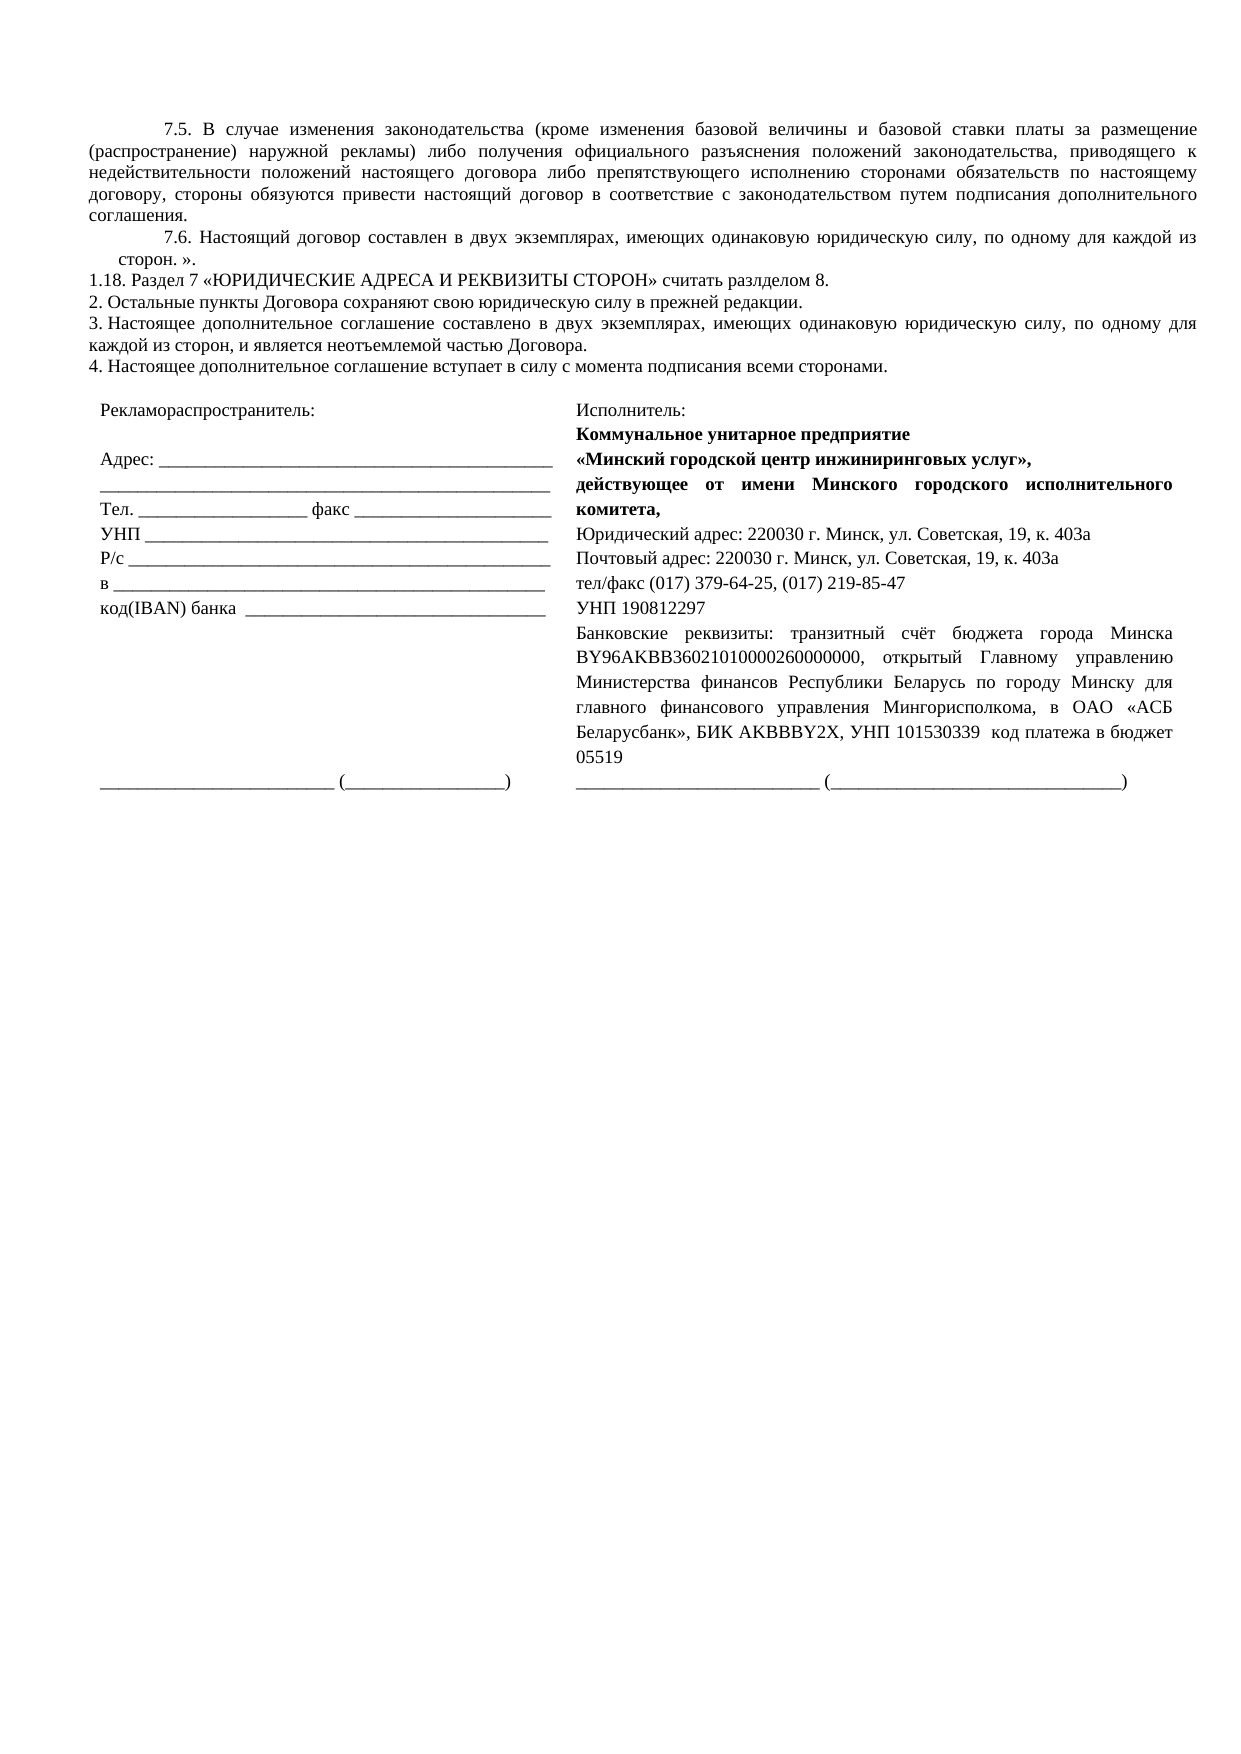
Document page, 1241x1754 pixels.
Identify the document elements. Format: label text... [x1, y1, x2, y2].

text 3. Настоящее дополнительное соглашение составлено в двух экземплярах, имеющих одинаковую юридическую силу, по одному для каждой из сторон, и является неотъемлемой частью Договора. [89, 312, 1199, 355]
table_header Рекламораспространитель: Адрес: __________________________________________ ________________________________________________ Тел. __________________ факс _____________________ УНП ___________________________________________ Р/с _____________________________________________ в ______________________________________________ код(IBAN) банка ________________________________ _________________________ (_________________) [89, 399, 564, 845]
table_header Исполнитель: Коммунальное унитарное предприятие «Минский городской центр инжиниринговых услуг», действующее от имени Минского городского исполнительного комитета, Юридический адрес: 220030 г. Минск, ул. Советская, 19, к. 403а Почтовый адрес: 220030 г. Минск, ул. Советская, 19, к. 403а тел/факс (017) 379-64-25, (017) 219-85-47 УНП 190812297 Банковские реквизиты: транзитный счёт бюджета города Минска BY96AKBB36021010000260000000, открытый Главному управлению Министерства финансов Республики Беларусь по городу Минску для главного финансового управления Мингорисполкома, в ОАО «АСБ Беларусбанк», БИК AKBBBY2X, УНП 101530339 код платежа в бюджет 05519 __________________________ (_______________________________) [565, 399, 1185, 845]
text 2. Остальные пункты Договора сохраняют свою юридическую силу в прежней редакции. [89, 291, 1199, 312]
text 7.6. Настоящий договор составлен в двух экземплярах, имеющих одинаковую юридическую силу, по одному для каждой из сторон. ». [118, 226, 1199, 269]
text 1.18. Раздел 7 «ЮРИДИЧЕСКИЕ АДРЕСА И РЕКВИЗИТЫ СТОРОН» считать разлделом 8. [89, 269, 1199, 291]
text 4. Настоящее дополнительное соглашение вступает в силу с момента подписания всеми сторонами. [89, 355, 1199, 377]
text 7.5. В случае изменения законодательства (кроме изменения базовой величины и базовой ставки платы за размещение (распространение) наружной рекламы) либо получения официального разъяснения положений законодательства, приводящего к недействительности положений настоящего договора либо препятствующего исполнению сторонами обязательств по настоящему договору, стороны обязуются привести настоящий договор в соответствие с законодательством путем подписания дополнительного соглашения. [89, 118, 1199, 226]
